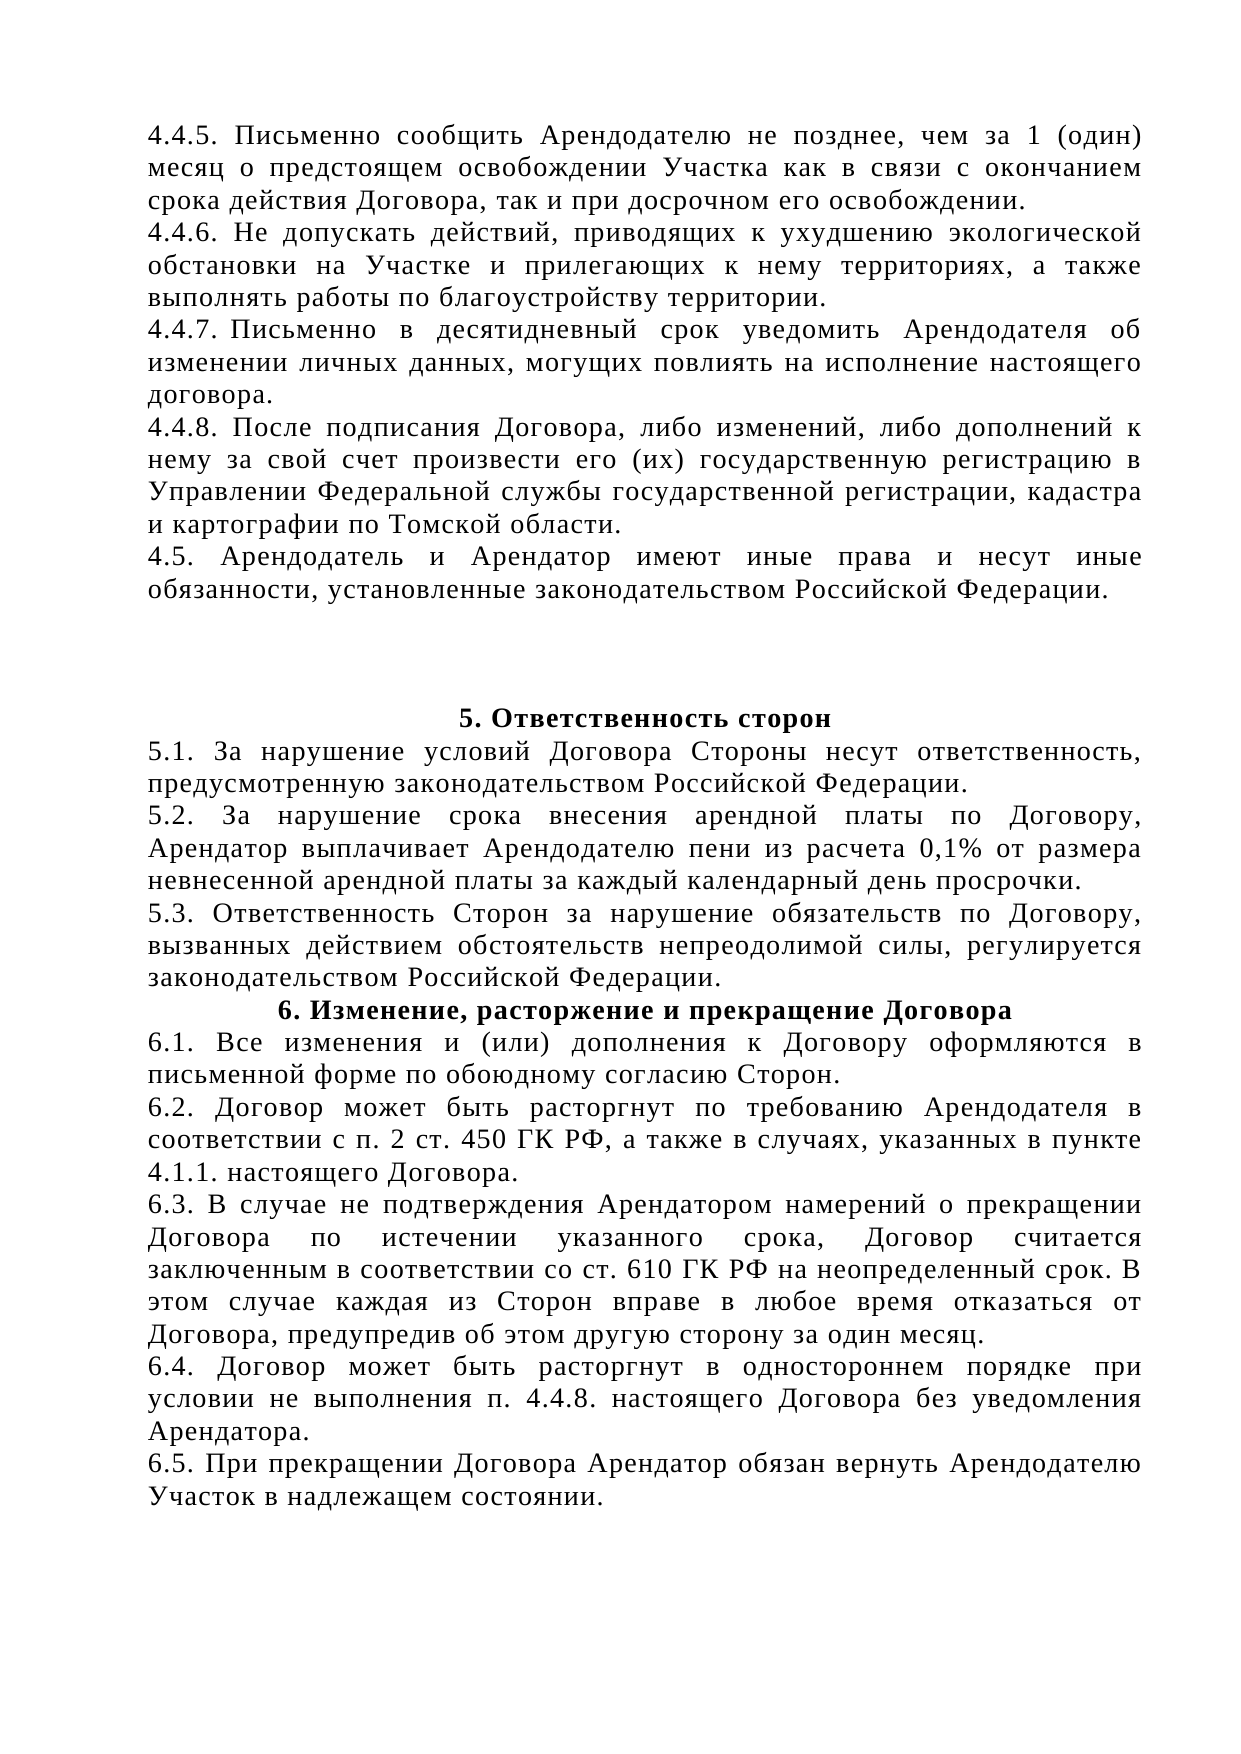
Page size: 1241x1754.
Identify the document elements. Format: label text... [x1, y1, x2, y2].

text 5.1. За нарушение условий Договора Стороны несут ответственность, предусмотренную законодательством Российской Федерации. [148, 734, 1143, 798]
text 6.5. При прекращении Договора Арендатор обязан вернуть Арендодателю Участок в надлежащем состоянии. [148, 1446, 1143, 1511]
text 6.2. Договор может быть расторгнут по требованию Арендодателя в соответствии с п. 2 ст. 450 ГК РФ, а также в случаях, указанных в пункте 4.1.1. настоящего Договора. [148, 1090, 1143, 1187]
text 4.4.7. Письменно в десятидневный срок уведомить Арендодателя об изменении личных данных, могущих повлиять на исполнение настоящего договора. [148, 312, 1143, 410]
text 6.1. Все изменения и (или) дополнения к Договору оформляются в письменной форме по обоюдному согласию Сторон. [148, 1025, 1143, 1090]
text 5. Ответственность сторон [148, 701, 1143, 734]
text 4.4.5. Письменно сообщить Арендодателю не позднее, чем за 1 (один) месяц о предстоящем освобождении Участка как в связи с окончанием срока действия Договора, так и при досрочном его освобождении. [148, 118, 1143, 215]
text 4.4.8. После подписания Договора, либо изменений, либо дополнений к нему за свой счет произвести его (их) государственную регистрацию в Управлении Федеральной службы государственной регистрации, кадастра и картографии по Томской области. [148, 410, 1143, 539]
text 5.3. Ответственность Сторон за нарушение обязательств по Договору, вызванных действием обстоятельств непреодолимой силы, регулируется законодательством Российской Федерации. [148, 896, 1143, 993]
text 4.4.6. Не допускать действий, приводящих к ухудшению экологической обстановки на Участке и прилегающих к нему территориях, а также выполнять работы по благоустройству территории. [148, 215, 1143, 312]
text 6.4. Договор может быть расторгнут в одностороннем порядке при условии не выполнения п. 4.4.8. настоящего Договора без уведомления Арендатора. [148, 1349, 1143, 1446]
text 4.5. Арендодатель и Арендатор имеют иные права и несут иные обязанности, установленные законодательством Российской Федерации. [148, 539, 1143, 604]
text 6.3. В случае не подтверждения Арендатором намерений о прекращении Договора по истечении указанного срока, Договор считается заключенным в соответствии со ст. 610 ГК РФ на неопределенный срок. В этом случае каждая из Сторон вправе в любое время отказаться от Договора, предупредив об этом другую сторону за один месяц. [148, 1187, 1143, 1349]
text 5.2. За нарушение срока внесения арендной платы по Договору, Арендатор выплачивает Арендодателю пени из расчета 0,1% от размера невнесенной арендной платы за каждый календарный день просрочки. [148, 798, 1143, 896]
text 6. Изменение, расторжение и прекращение Договора [148, 993, 1143, 1025]
